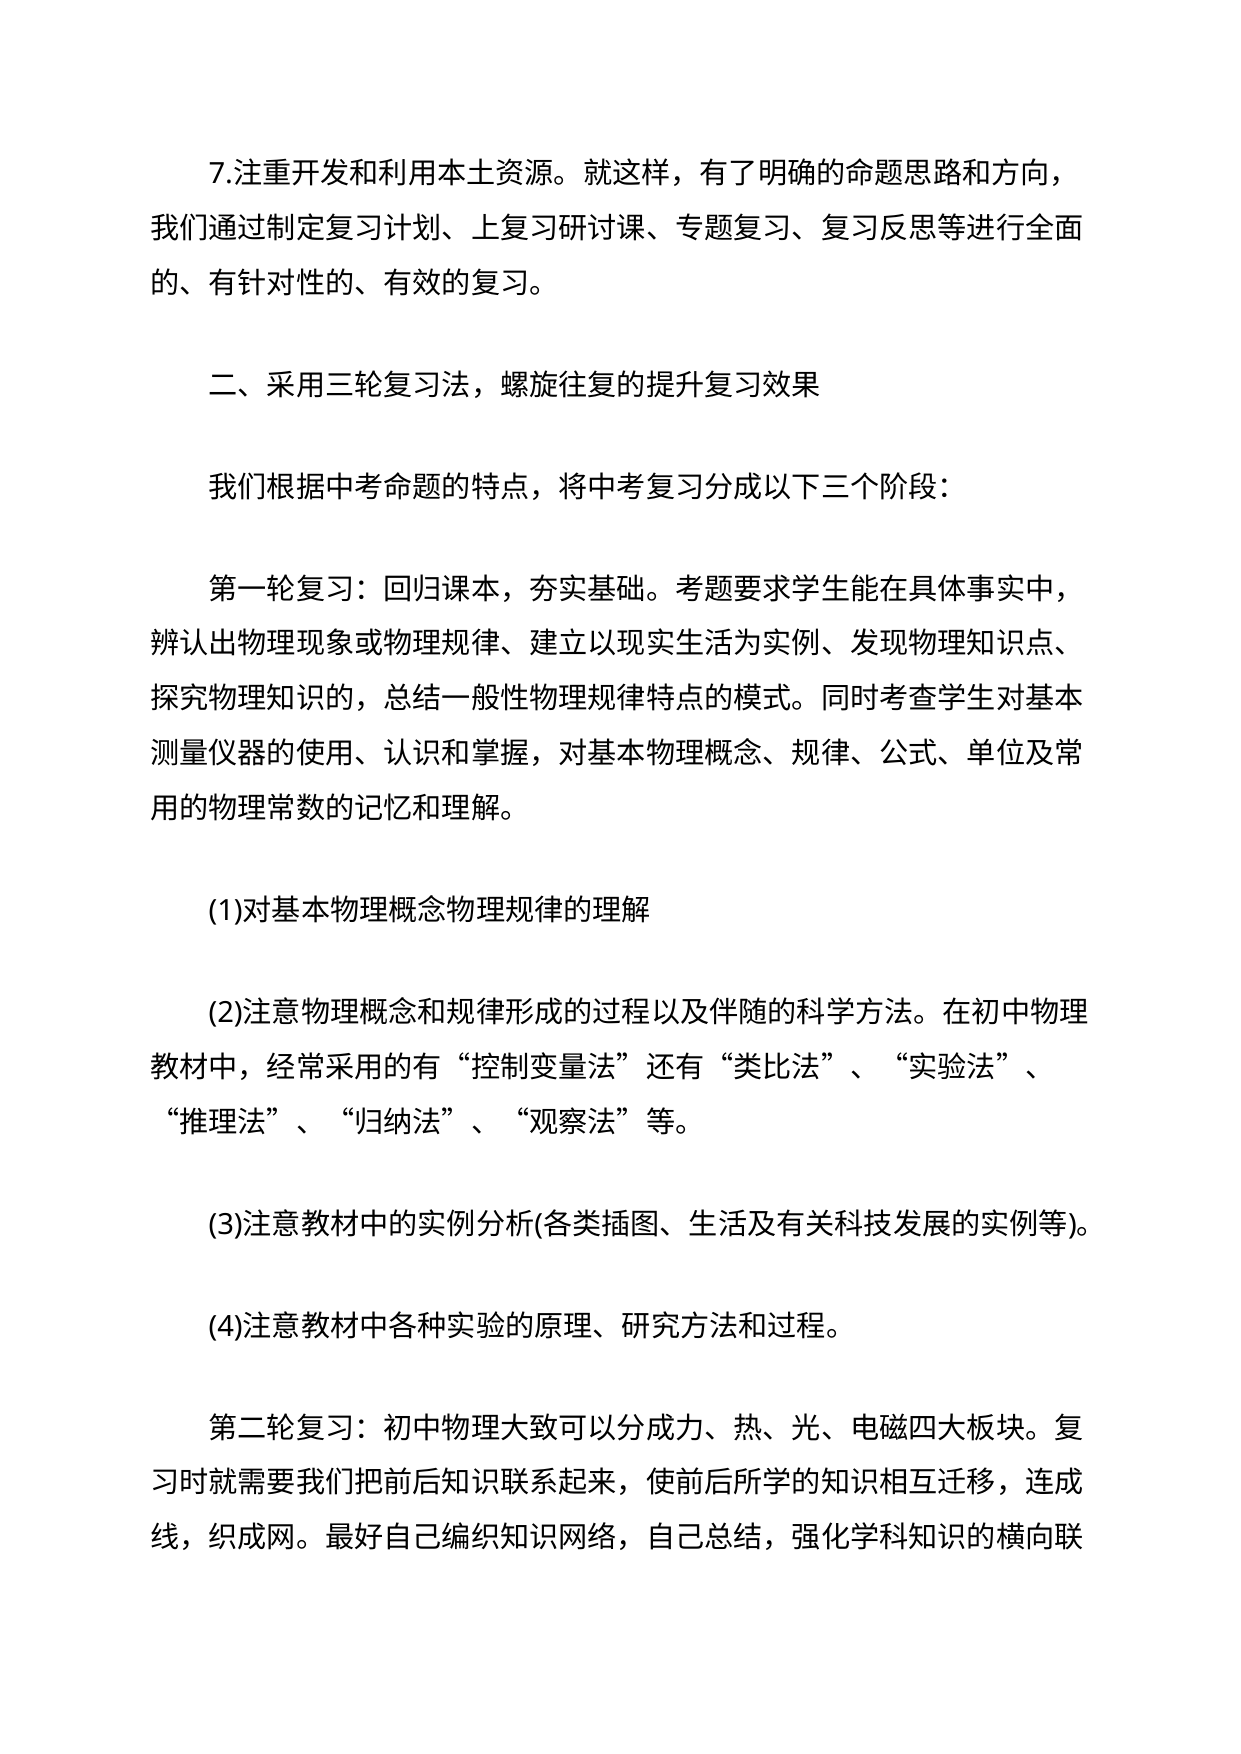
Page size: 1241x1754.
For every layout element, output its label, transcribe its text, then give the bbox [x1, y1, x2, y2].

text 7.注重开发和利用本土资源。就这样，有了明确的命题思路和方向，我们通过制定复习计划、上复习研讨课、专题复习、复习反思等进行全面的、有针对性的、有效的复习。 [150, 150, 1090, 302]
text (4)注意教材中各种实验的原理、研究方法和过程。 [150, 1302, 1090, 1344]
text (3)注意教材中的实例分析(各类插图、生活及有关科技发展的实例等)。 [150, 1200, 1090, 1243]
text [150, 1404, 1090, 1556]
text 我们根据中考命题的特点，将中考复习分成以下三个阶段： [150, 463, 1090, 506]
text (2)注意物理概念和规律形成的过程以及伴随的科学方法。在初中物理教材中，经常采用的有“控制变量法”还有“类比法”、“实验法”、“推理法”、“归纳法”、“观察法”等。 [150, 988, 1090, 1141]
text 第一轮复习：回归课本，夯实基础。考题要求学生能在具体事实中，辨认出物理现象或物理规律、建立以现实生活为实例、发现物理知识点、探究物理知识的，总结一般性物理规律特点的模式。同时考查学生对基本测量仪器的使用、认识和掌握，对基本物理概念、规律、公式、单位及常用的物理常数的记忆和理解。 [150, 565, 1090, 827]
text 二、采用三轮复习法，螺旋往复的提升复习效果 [150, 362, 1090, 404]
text (1)对基本物理概念物理规律的理解 [150, 887, 1090, 929]
